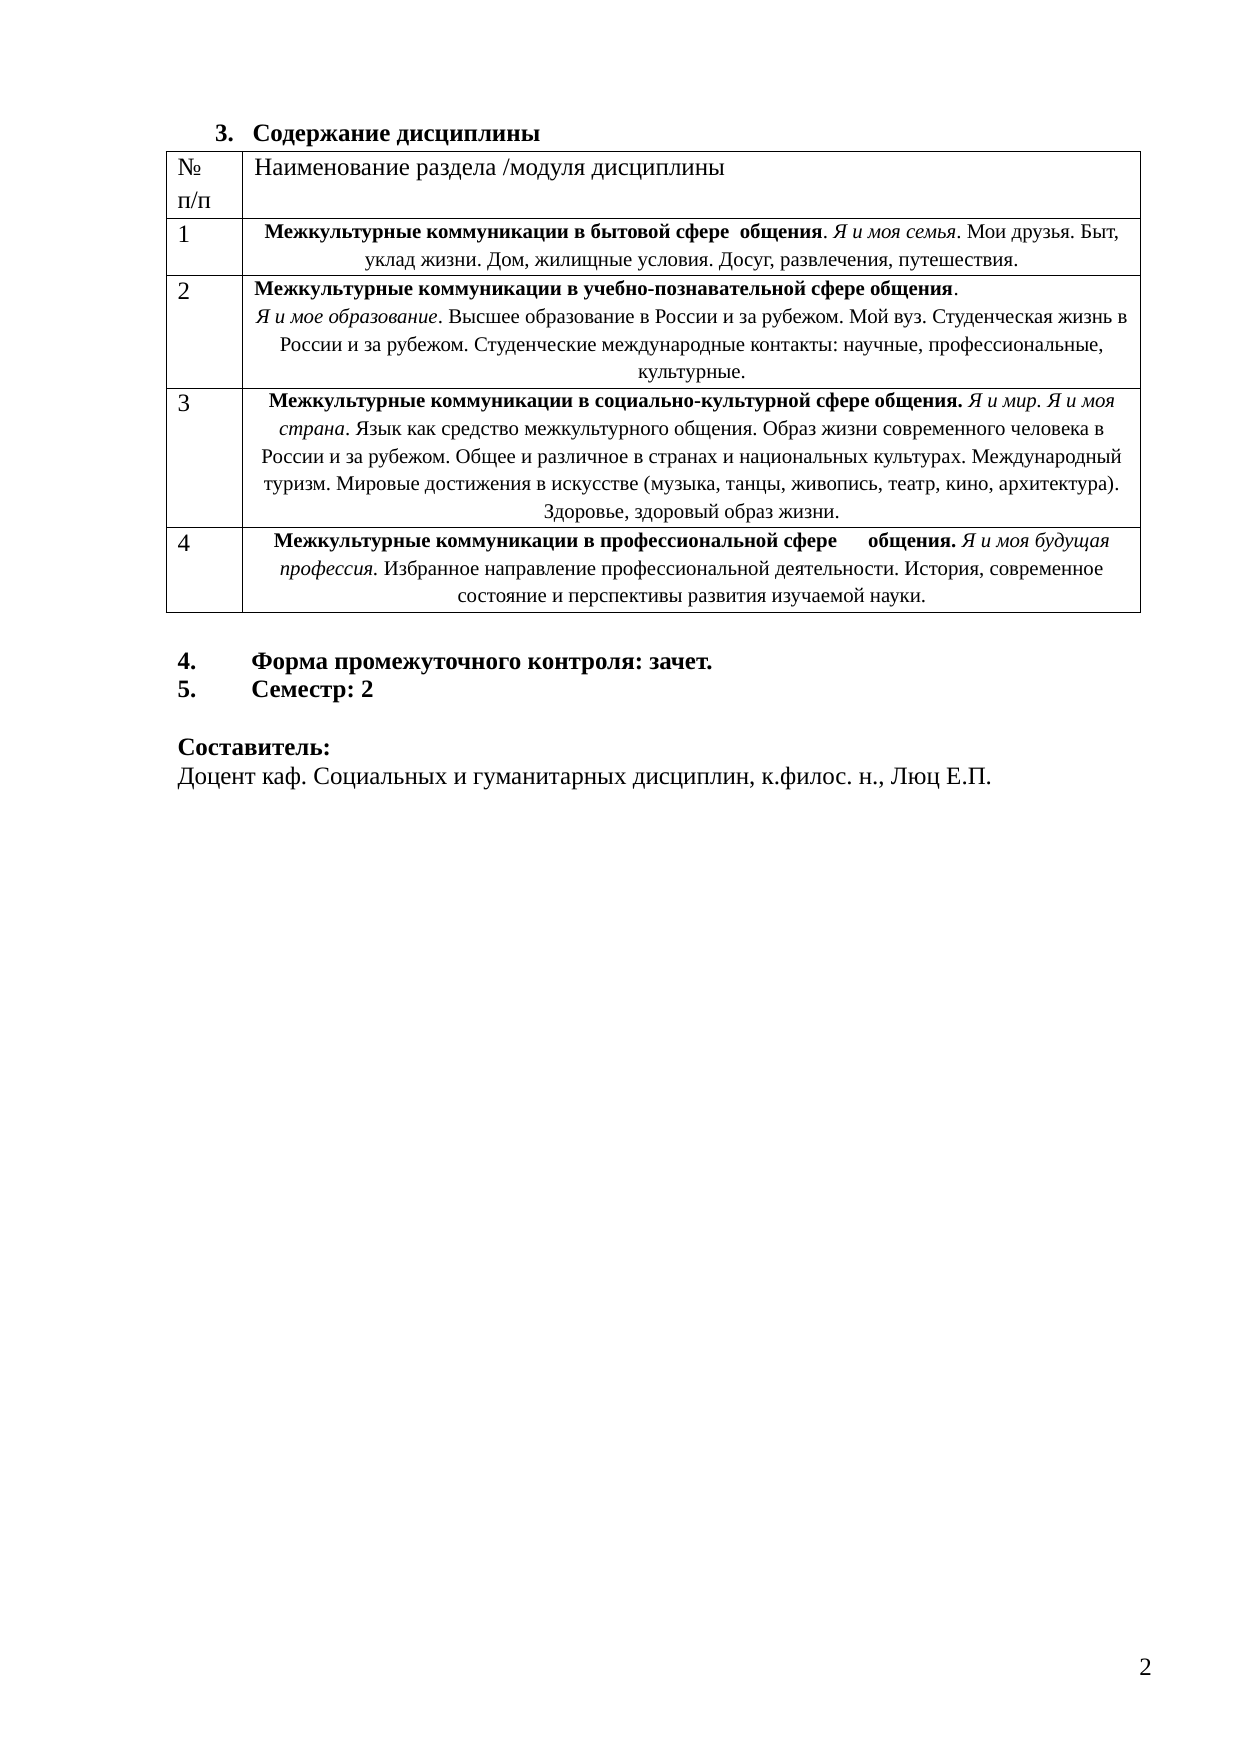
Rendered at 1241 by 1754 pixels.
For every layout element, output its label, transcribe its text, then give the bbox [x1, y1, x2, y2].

text Доцент каф. Социальных и гуманитарных дисциплин, к.филос. н., Люц Е.П. [177, 761, 1152, 789]
table_cell 2 [167, 276, 242, 387]
table_cell 4 [167, 528, 242, 612]
list Содержание дисциплины [215, 118, 1152, 147]
table_cell 3 [167, 389, 242, 527]
table_header Наименование раздела /модуля дисциплины [243, 152, 1140, 218]
table_cell 1 [167, 219, 242, 275]
table_cell Межкультурные коммуникации в учебно-познавательной сфере общения. Я и мое образование. Высшее образование в России и за рубежом. Мой вуз. Студенческая жизнь в России и за рубежом. Студенческие международные контакты: научные, профессиональные, культурные. [243, 276, 1140, 387]
text 4. Форма промежуточного контроля: зачет. [177, 646, 1152, 674]
table_header № п/п [167, 152, 242, 218]
table_cell Межкультурные коммуникации в профессиональной сфере общения. Я и моя будущая профессия. Избранное направление профессиональной деятельности. История, современное состояние и перспективы развития изучаемой науки. [243, 528, 1140, 612]
text Составитель: [177, 732, 1152, 761]
text 5. Семестр: 2 [177, 674, 1152, 703]
table_cell Межкультурные коммуникации в социально-культурной сфере общения. Я и мир. Я и моя страна. Язык как средство межкультурного общения. Образ жизни современного человека в России и за рубежом. Общее и различное в странах и национальных культурах. Международный туризм. Мировые достижения в искусстве (музыка, танцы, живопись, театр, кино, архитектура). Здоровье, здоровый образ жизни. [243, 389, 1140, 527]
table_cell Межкультурные коммуникации в бытовой сфере общения. Я и моя семья. Мои друзья. Быт, уклад жизни. Дом, жилищные условия. Досуг, развлечения, путешествия. [243, 219, 1140, 275]
